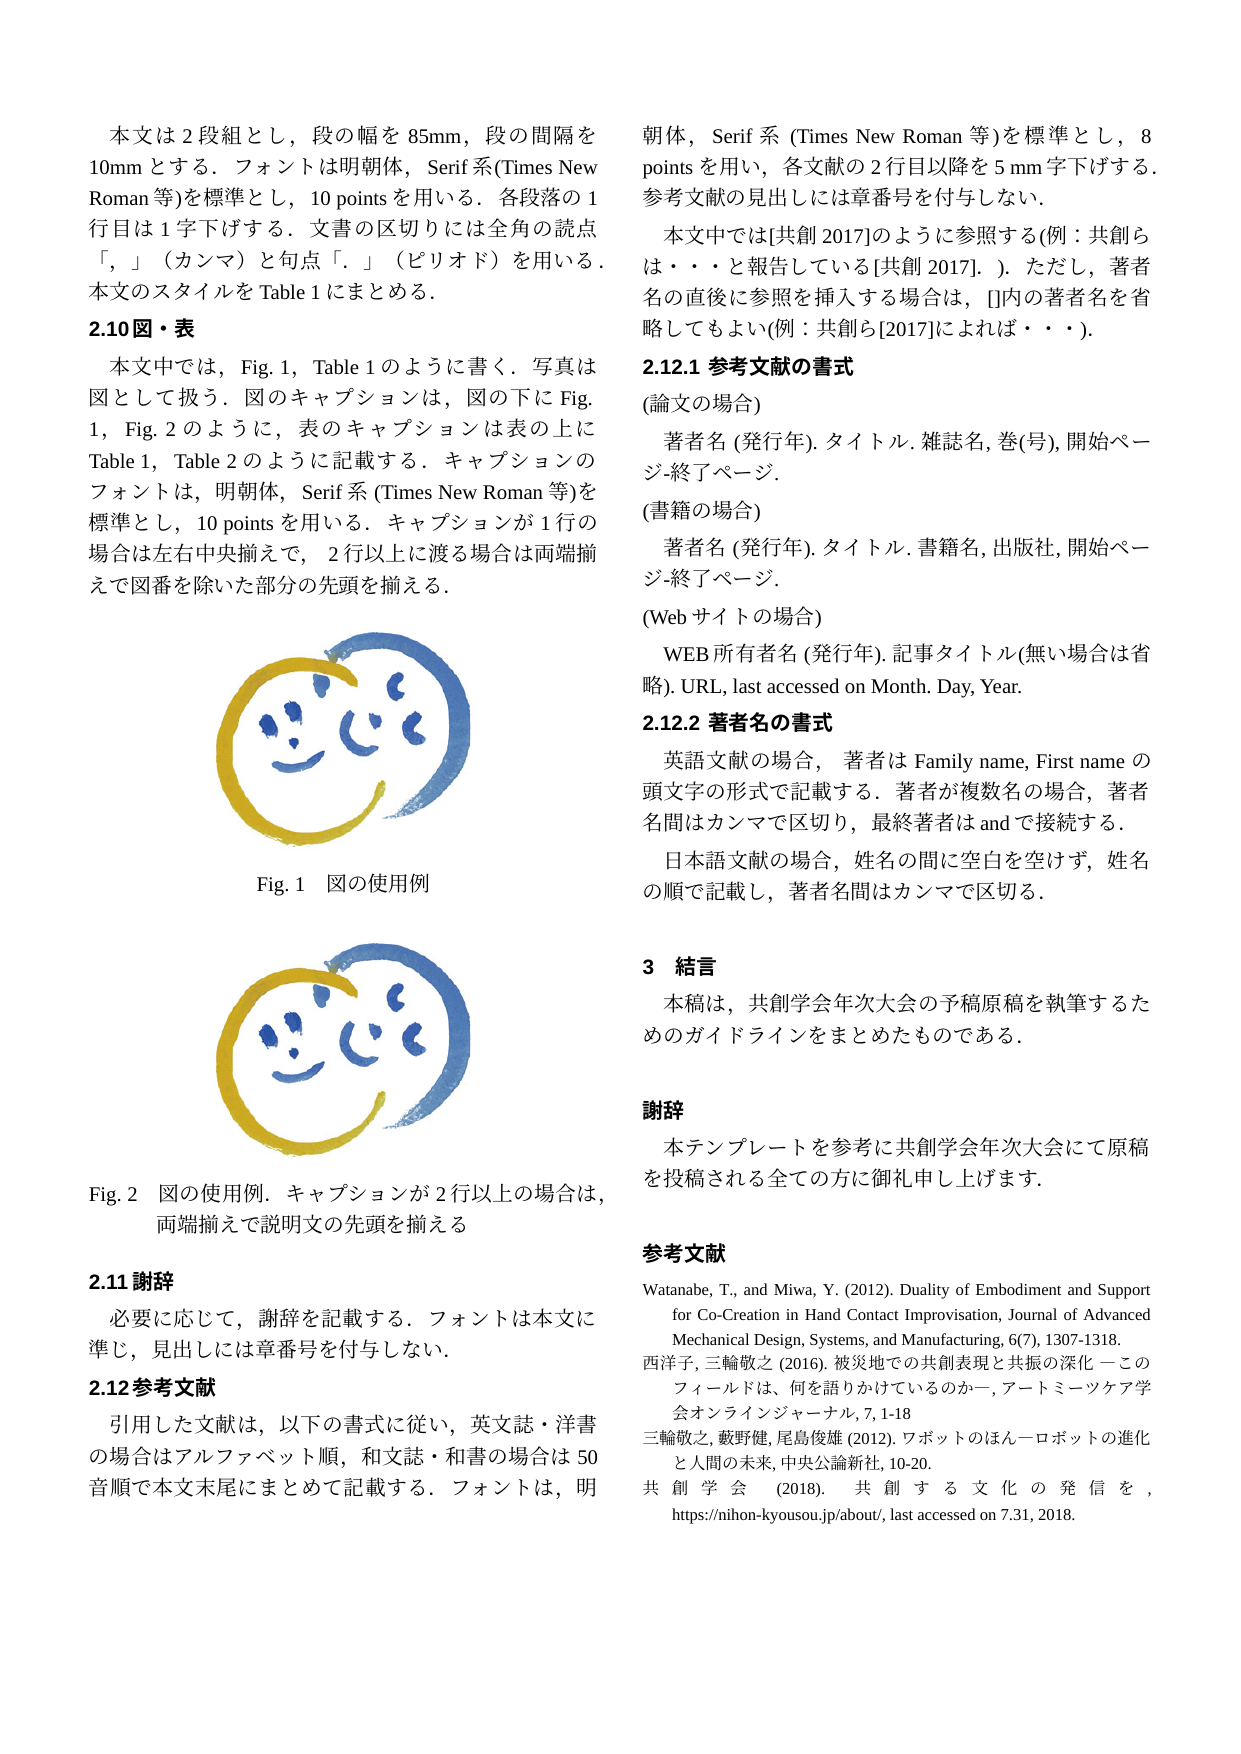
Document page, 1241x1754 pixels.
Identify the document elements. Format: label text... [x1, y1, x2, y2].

text 著者名の書式 [642, 706, 1152, 737]
text 日本語文献の場合，姓名の間に空白を空けず，姓名の順で記載し，著者名間はカンマで区切る． [642, 843, 1152, 906]
text 本稿は，共創学会年次大会の予稿原稿を執筆するためのガイドラインをまとめたものである． [642, 987, 1152, 1049]
text 参考文献 [642, 1237, 1152, 1268]
text 共創学会 (2018). 共創する文化の発信を, https://nihon-kyousou.jp/about/, last accessed on 7.31, 2018. [642, 1474, 1152, 1524]
text 必要に応じて，謝辞を記載する．フォントは本文に準じ，見出しには章番号を付与しない． [89, 1302, 598, 1364]
text 参考文献 [89, 1370, 598, 1402]
text 結言 [642, 949, 1152, 981]
text Fig. 2 図の使用例．キャプションが2行以上の場合は，両端揃えで説明文の先頭を揃える [89, 1177, 598, 1239]
text 英語文献の場合， 著者はFamily name, First nameの頭文字の形式で記載する．著者が複数名の場合，著者名間はカンマで区切り，最終著者はandで接続する． [642, 743, 1152, 837]
text Fig. 1 図の使用例 [89, 866, 598, 897]
text 謝辞 [89, 1264, 598, 1295]
text (論文の場合) [642, 387, 1152, 418]
text 本テンプレートを参考に共創学会年次大会にて原稿を投稿される全ての方に御礼申し上げます． [642, 1131, 1152, 1193]
text 謝辞 [642, 1093, 1152, 1124]
text 参考文献の書式 [642, 349, 1152, 381]
text 図・表 [89, 312, 598, 343]
text 三輪敬之, 藪野健, 尾島俊雄 (2012). ワボットのほん―ロボットの進化と人間の未来, 中央公論新社, 10-20. [642, 1424, 1152, 1474]
text (Webサイトの場合) [642, 599, 1152, 631]
text 本文は2段組とし，段の幅を85mm，段の間隔を10mmとする．フォントは明朝体，Serif系(Times New Roman等)を標準とし，10 pointsを用いる．各段落の1行目は1字下げする．文書の区切りには全角の読点「，」（カンマ）と句点「．」（ピリオド）を用いる．本文のスタイルをTable 1にまとめる． [89, 118, 598, 306]
text 引用した文献は，以下の書式に従い，英文誌・洋書の場合はアルファベット順，和文誌・和書の場合は50音順で本文末尾にまとめて記載する．フォントは，明朝体，Serif系 (Times New Roman等)を標準とし，8 points を用い，各文献の2行目以降を5 mm字下げする．参考文献の見出しには章番号を付与しない． [89, 1408, 598, 1502]
text 著者名 (発行年). タイトル. 雑誌名, 巻(号), 開始ページ-終了ページ. [642, 424, 1152, 487]
text 著者名 (発行年). タイトル. 書籍名, 出版社, 開始ページ-終了ページ. [642, 531, 1152, 593]
text (書籍の場合) [642, 493, 1152, 524]
text WEB所有者名 (発行年). 記事タイトル(無い場合は省略). URL, last accessed on Month. Day, Year. [642, 637, 1152, 699]
picture [216, 922, 471, 1177]
text Watanabe, T., and Miwa, Y. (2012). Duality of Embodiment and Support for Co-Creation in Hand Contact Improvisation, Journal of Advanced Mechanical Design, Systems, and Manufacturing, 6(7), 1307-1318. [642, 1274, 1152, 1349]
picture [216, 611, 471, 867]
text 本文中では，Fig. 1，Table 1のように書く．写真は図として扱う．図のキャプションは，図の下にFig. 1，Fig. 2のように，表のキャプションは表の上にTable 1，Table 2のように記載する．キャプションのフォントは，明朝体，Serif系 (Times New Roman等)を標準とし，10 pointsを用いる．キャプションが1行の場合は左右中央揃えで， 2行以上に渡る場合は両端揃えで図番を除いた部分の先頭を揃える． [89, 349, 598, 599]
text 引用した文献は，以下の書式に従い，英文誌・洋書の場合はアルファベット順，和文誌・和書の場合は50音順で本文末尾にまとめて記載する．フォントは，明朝体，Serif系 (Times New Roman等)を標準とし，8 points を用い，各文献の2行目以降を5 mm字下げする．参考文献の見出しには章番号を付与しない． [642, 118, 1152, 212]
text 西洋子, 三輪敬之 (2016). 被災地での共創表現と共振の深化 ―このフィールドは、何を語りかけているのか―, アートミーツケア学会オンラインジャーナル, 7, 1-18 [642, 1349, 1152, 1424]
text 本文中では[共創2017]のように参照する(例：共創らは・・・と報告している[共創 2017]．)．ただし，著者名の直後に参照を挿入する場合は，[]内の著者名を省略してもよい(例：共創ら[2017]によれば・・・)． [642, 218, 1152, 343]
